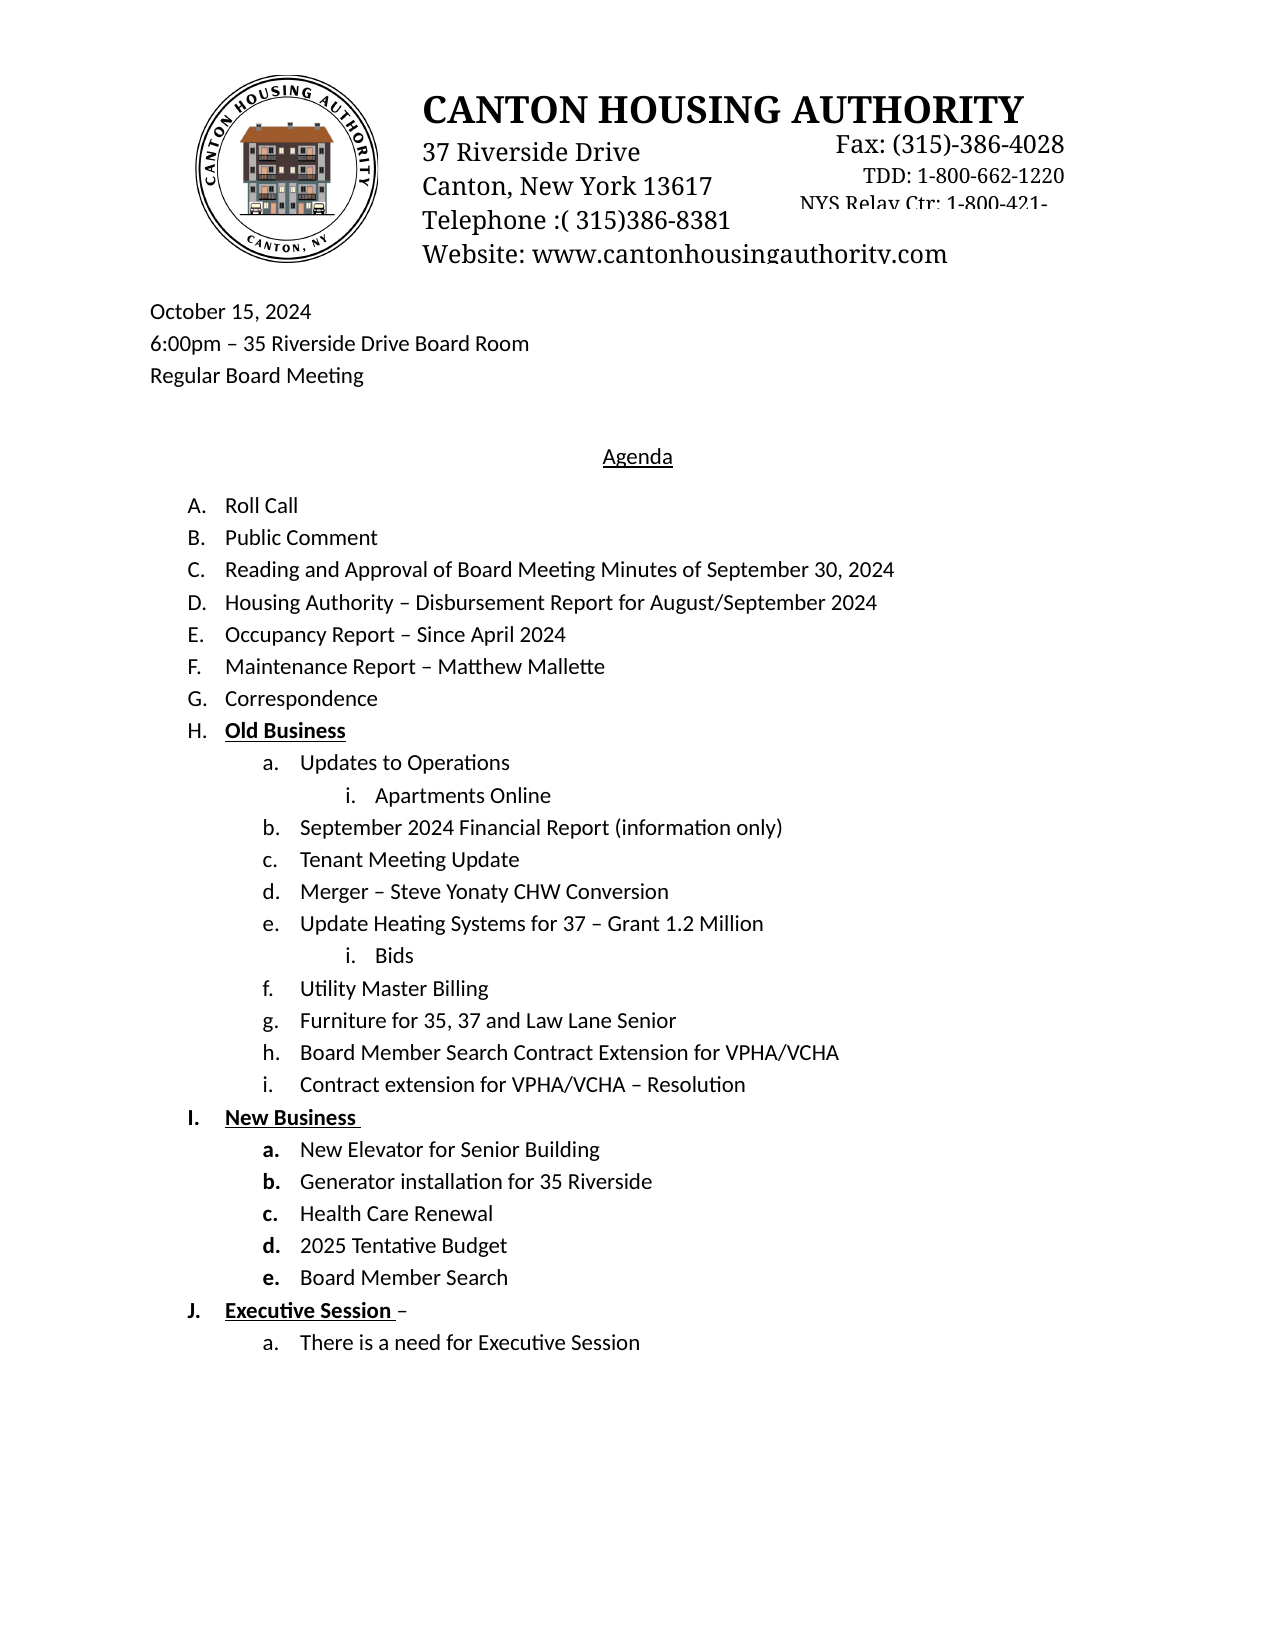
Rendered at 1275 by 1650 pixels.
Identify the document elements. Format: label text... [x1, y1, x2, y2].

list September 2024 Financial Report (information only) [262, 813, 1125, 841]
list Public Comment [187, 523, 1125, 551]
list Roll Call [187, 491, 1125, 519]
list Updates to Operations [262, 748, 1125, 777]
list Merger – Steve Yonaty CHW Conversion [262, 877, 1125, 905]
list Tenant Meeting Update [262, 845, 1125, 873]
list Maintenance Report – Matthew Mallette [187, 652, 1125, 680]
list Board Member Search [262, 1263, 1125, 1292]
text October 15, 2024 [150, 297, 1125, 325]
list Contract extension for VPHA/VCHA – Resolution [262, 1070, 1125, 1098]
list Bids [356, 942, 1125, 970]
list Occupancy Report – Since April 2024 [187, 620, 1125, 648]
list Health Care Renewal [262, 1199, 1125, 1227]
text Regular Board Meeting [150, 361, 1125, 389]
list Generator installation for 35 Riverside [262, 1167, 1125, 1195]
list New Elevator for Senior Building [262, 1135, 1125, 1163]
list Correspondence [187, 684, 1125, 712]
list 2025 Tentative Budget [262, 1231, 1125, 1259]
list Apartments Online [356, 781, 1125, 809]
list Reading and Approval of Board Meeting Minutes of September 30, 2024 [187, 555, 1125, 583]
list Furniture for 35, 37 and Law Lane Senior [262, 1006, 1125, 1034]
list There is a need for Executive Session [262, 1328, 1125, 1356]
list Old Business [187, 716, 1125, 744]
list Utility Master Billing [262, 974, 1125, 1002]
text Agenda [150, 442, 1125, 470]
picture [195, 75, 379, 263]
text 6:00pm – 35 Riverside Drive Board Room [150, 329, 1125, 357]
list Board Member Search Contract Extension for VPHA/VCHA [262, 1038, 1125, 1066]
list Housing Authority – Disbursement Report for August/September 2024 [187, 588, 1125, 616]
list New Business [187, 1103, 1125, 1131]
list Update Heating Systems for 37 – Grant 1.2 Million [262, 909, 1125, 937]
list Executive Session – [187, 1296, 1125, 1324]
